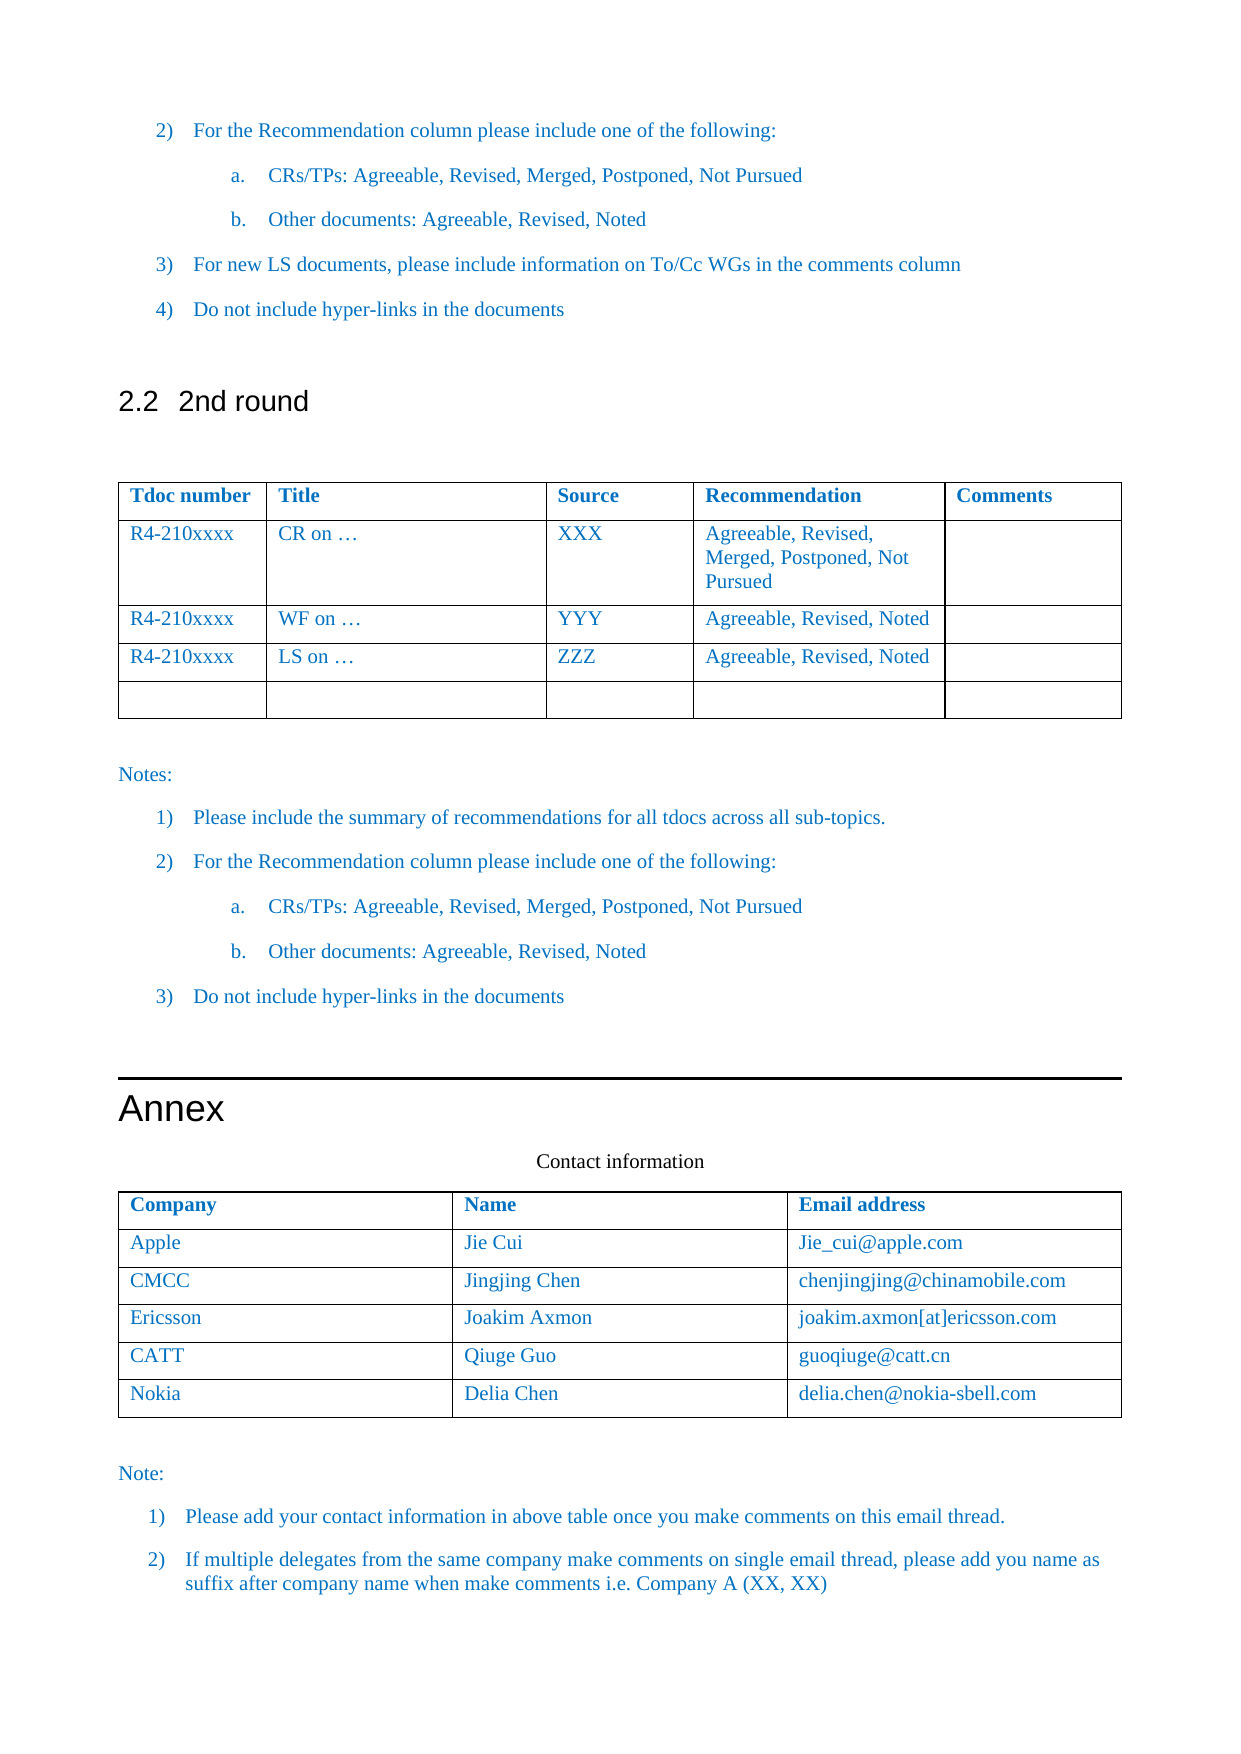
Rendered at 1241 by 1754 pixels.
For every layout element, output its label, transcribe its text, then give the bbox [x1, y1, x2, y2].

table_cell [788, 1268, 1121, 1304]
table_header Comments [946, 483, 1121, 519]
list Other documents: Agreeable, Revised, Noted [231, 939, 1122, 963]
table_cell [946, 521, 1121, 605]
list Do not include hyper-links in the documents [156, 297, 1122, 321]
table_cell R4-210xxxx [119, 606, 266, 643]
list For new LS documents, please include information on To/Cc WGs in the comments column [156, 252, 1122, 276]
table_cell [946, 644, 1121, 681]
list For the Recommendation column please include one of the following: [156, 118, 1122, 142]
text Notes: [118, 762, 1122, 786]
table_header Recommendation [694, 483, 944, 519]
table_cell [946, 606, 1121, 643]
table_cell Agreeable, Revised, Merged, Postponed, Not Pursued [694, 521, 944, 605]
table_cell R4-210xxxx [119, 521, 266, 605]
table_header Email address [788, 1193, 1121, 1229]
table_cell [453, 1305, 787, 1342]
table_cell LS on … [267, 644, 546, 681]
list Please include the summary of recommendations for all tdocs across all sub-topics. [156, 805, 1122, 829]
list CRs/TPs: Agreeable, Revised, Merged, Postponed, Not Pursued [231, 894, 1122, 918]
subtitle 2nd round [118, 384, 1122, 418]
text Contact information [118, 1148, 1122, 1173]
table_cell [267, 682, 546, 718]
table_cell Agreeable, Revised, Noted [694, 606, 944, 643]
table_cell XXX [547, 521, 693, 605]
list If multiple delegates from the same company make comments on single email thread, please add you name as suffix after company name when make comments i.e. Company A (XX, XX) [148, 1546, 1122, 1594]
table_cell ZZZ [547, 644, 693, 681]
table_cell [694, 682, 944, 718]
table_cell [788, 1380, 1121, 1417]
table_header Source [547, 483, 693, 519]
subtitle Annex [118, 1080, 1122, 1130]
table_cell WF on … [267, 606, 546, 643]
table_header Company [119, 1193, 452, 1229]
table_cell [119, 1268, 452, 1304]
table_cell [453, 1343, 787, 1379]
table_header Title [267, 483, 546, 519]
table_cell [453, 1230, 787, 1267]
list Please add your contact information in above table once you make comments on this email thread. [148, 1504, 1122, 1528]
table_cell [119, 1380, 452, 1417]
table_cell [119, 1305, 452, 1342]
table_cell [547, 682, 693, 718]
table_cell [788, 1343, 1121, 1379]
table_cell [788, 1230, 1121, 1267]
table_cell R4-210xxxx [119, 644, 266, 681]
table_cell Agreeable, Revised, Noted [694, 644, 944, 681]
table_cell [453, 1268, 787, 1304]
table_cell [119, 1343, 452, 1379]
table_cell [788, 1305, 1121, 1342]
table_cell [453, 1380, 787, 1417]
table_header Name [453, 1193, 787, 1229]
table_cell [946, 682, 1121, 718]
list Other documents: Agreeable, Revised, Noted [231, 207, 1122, 231]
table_cell CR on … [267, 521, 546, 605]
list CRs/TPs: Agreeable, Revised, Merged, Postponed, Not Pursued [231, 163, 1122, 187]
list For the Recommendation column please include one of the following: [156, 849, 1122, 873]
list Do not include hyper-links in the documents [156, 983, 1122, 1008]
table_cell [119, 682, 266, 718]
table_cell YYY [547, 606, 693, 643]
table_header Tdoc number [119, 483, 266, 519]
table_cell [119, 1230, 452, 1267]
text Note: [118, 1461, 1122, 1485]
